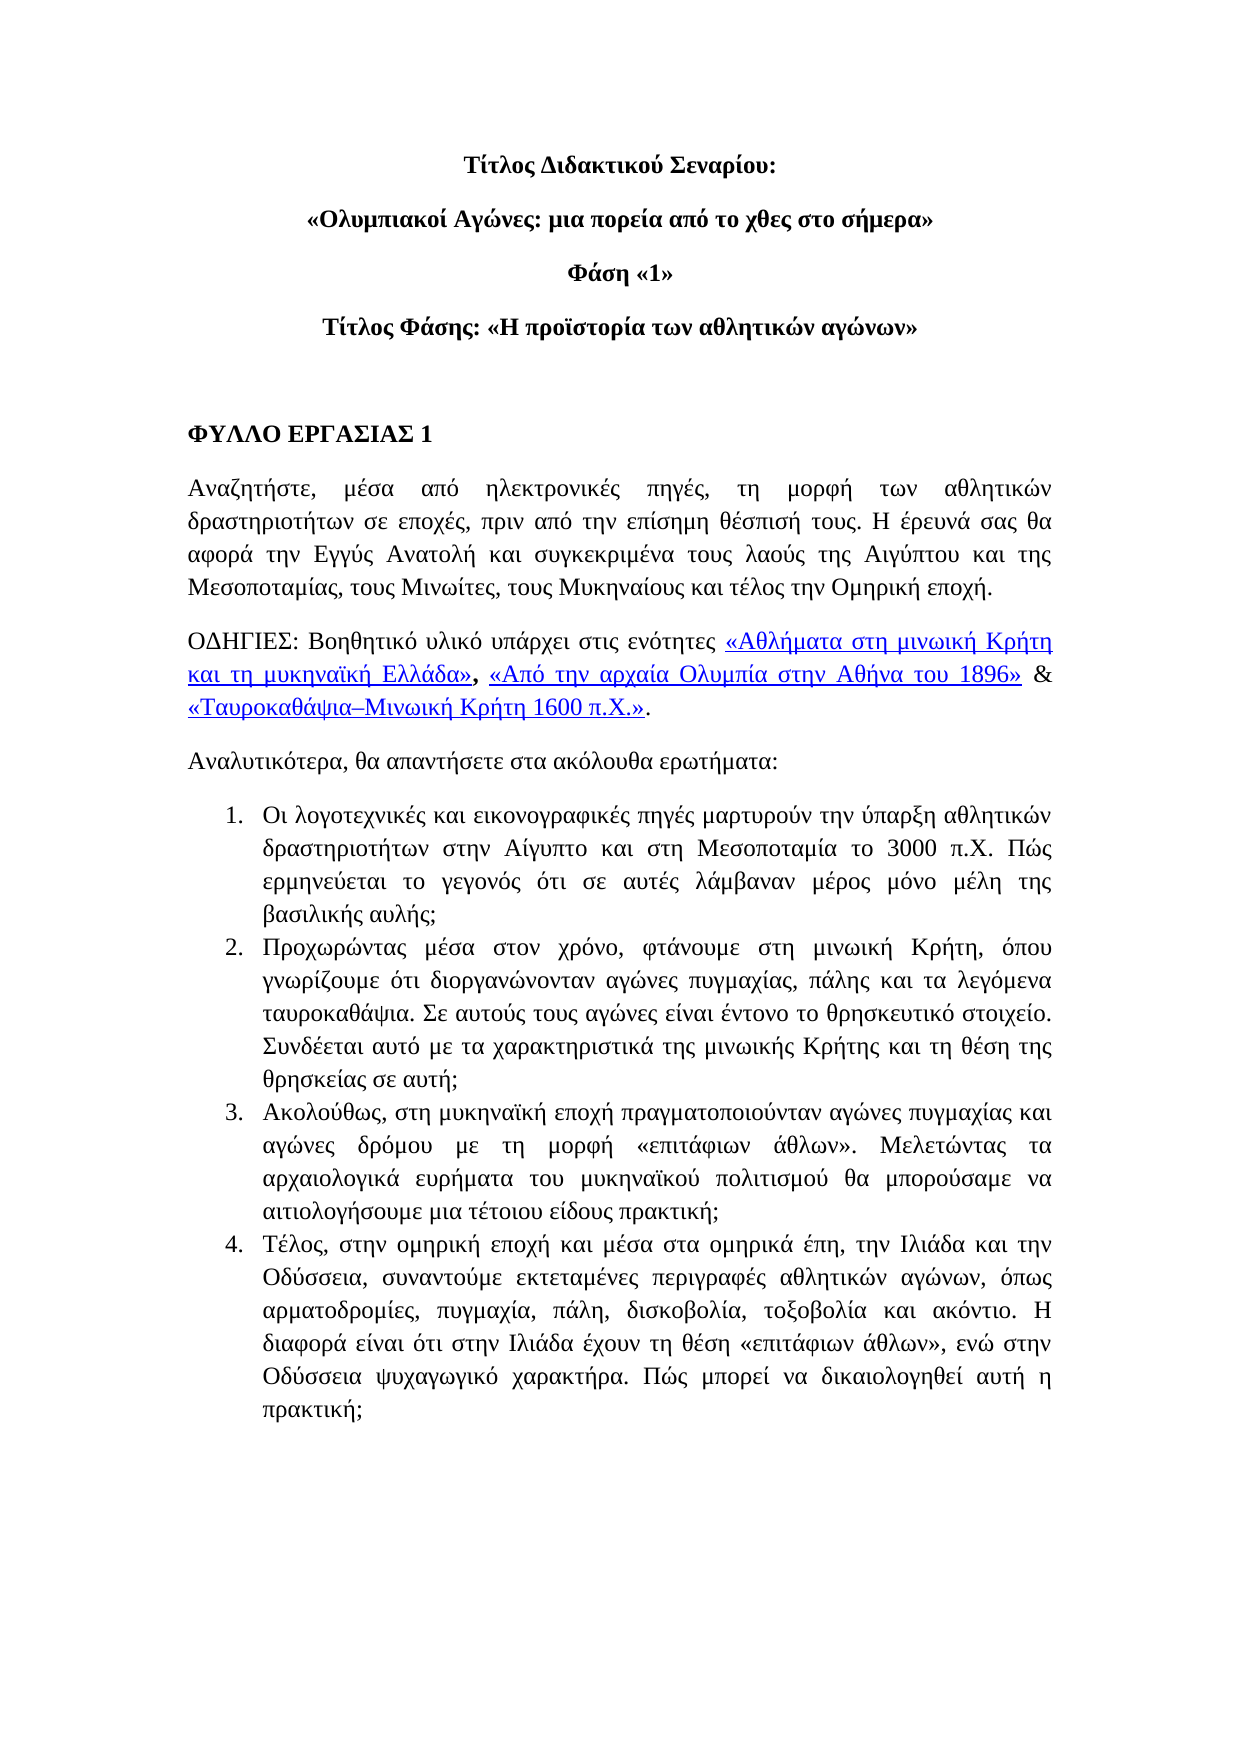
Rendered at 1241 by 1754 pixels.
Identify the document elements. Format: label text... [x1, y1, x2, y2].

text Αναζητήστε, μέσα από ηλεκτρονικές πηγές, τη μορφή των αθλητικών δραστηριοτήτων σε εποχές, πριν από την επίσημη θέσπισή τους. Η έρευνά σας θα αφορά την Εγγύς Ανατολή και συγκεκριμένα τους λαούς της Αιγύπτου και της Μεσοποταμίας, τους Μινωίτες, τους Μυκηναίους και τέλος την Ομηρική εποχή. [187, 473, 1053, 601]
text «Ολυμπιακοί Αγώνες: μια πορεία από το χθες στο σήμερα» [187, 204, 1053, 233]
text Φάση «1» [187, 258, 1053, 286]
list Προχωρώντας μέσα στον χρόνο, φτάνουμε στη μινωική Κρήτη, όπου γνωρίζουμε ότι διοργανώνονταν αγώνες πυγμαχίας, πάλης και τα λεγόμενα ταυροκαθάψια. Σε αυτούς τους αγώνες είναι έντονο το θρησκευτικό στοιχείο. Συνδέεται αυτό με τα χαρακτηριστικά της μινωικής Κρήτης και τη θέση της θρησκείας σε αυτή; [225, 932, 1053, 1093]
text Τίτλος Φάσης: «Η προϊστορία των αθλητικών αγώνων» [187, 312, 1053, 340]
list Ακολούθως, στη μυκηναϊκή εποχή πραγματοποιούνταν αγώνες πυγμαχίας και αγώνες δρόμου με τη μορφή «επιτάφιων άθλων». Μελετώντας τα αρχαιολογικά ευρήματα του μυκηναϊκού πολιτισμού θα μπορούσαμε να αιτιολογήσουμε μια τέτοιου είδους πρακτική; [225, 1097, 1053, 1225]
text ΟΔΗΓΙΕΣ: Βοηθητικό υλικό υπάρχει στις ενότητες «Αθλήματα στη μινωική Κρήτη και τη μυκηναϊκή Ελλάδα», «Από την αρχαία Ολυμπία στην Αθήνα του 1896» & «Ταυροκαθάψια–Μινωική Κρήτη 1600 π.Χ.». [187, 626, 1053, 721]
list Οι λογοτεχνικές και εικονογραφικές πηγές μαρτυρούν την ύπαρξη αθλητικών δραστηριοτήτων στην Αίγυπτο και στη Μεσοποταμία το 3000 π.Χ. Πώς ερμηνεύεται το γεγονός ότι σε αυτές λάμβαναν μέρος μόνο μέλη της βασιλικής αυλής; [225, 800, 1053, 928]
text ΦΥΛΛΟ ΕΡΓΑΣΙΑΣ 1 [187, 419, 1053, 448]
text Τίτλος Διδακτικού Σεναρίου: [187, 150, 1053, 179]
text Αναλυτικότερα, θα απαντήσετε στα ακόλουθα ερωτήματα: [187, 746, 1053, 775]
list Τέλος, στην ομηρική εποχή και μέσα στα ομηρικά έπη, την Ιλιάδα και την Οδύσσεια, συναντούμε εκτεταμένες περιγραφές αθλητικών αγώνων, όπως αρματοδρομίες, πυγμαχία, πάλη, δισκοβολία, τοξοβολία και ακόντιο. Η διαφορά είναι ότι στην Ιλιάδα έχουν τη θέση «επιτάφιων άθλων», ενώ στην Οδύσσεια ψυχαγωγικό χαρακτήρα. Πώς μπορεί να δικαιολογηθεί αυτή η πρακτική; [225, 1229, 1053, 1423]
